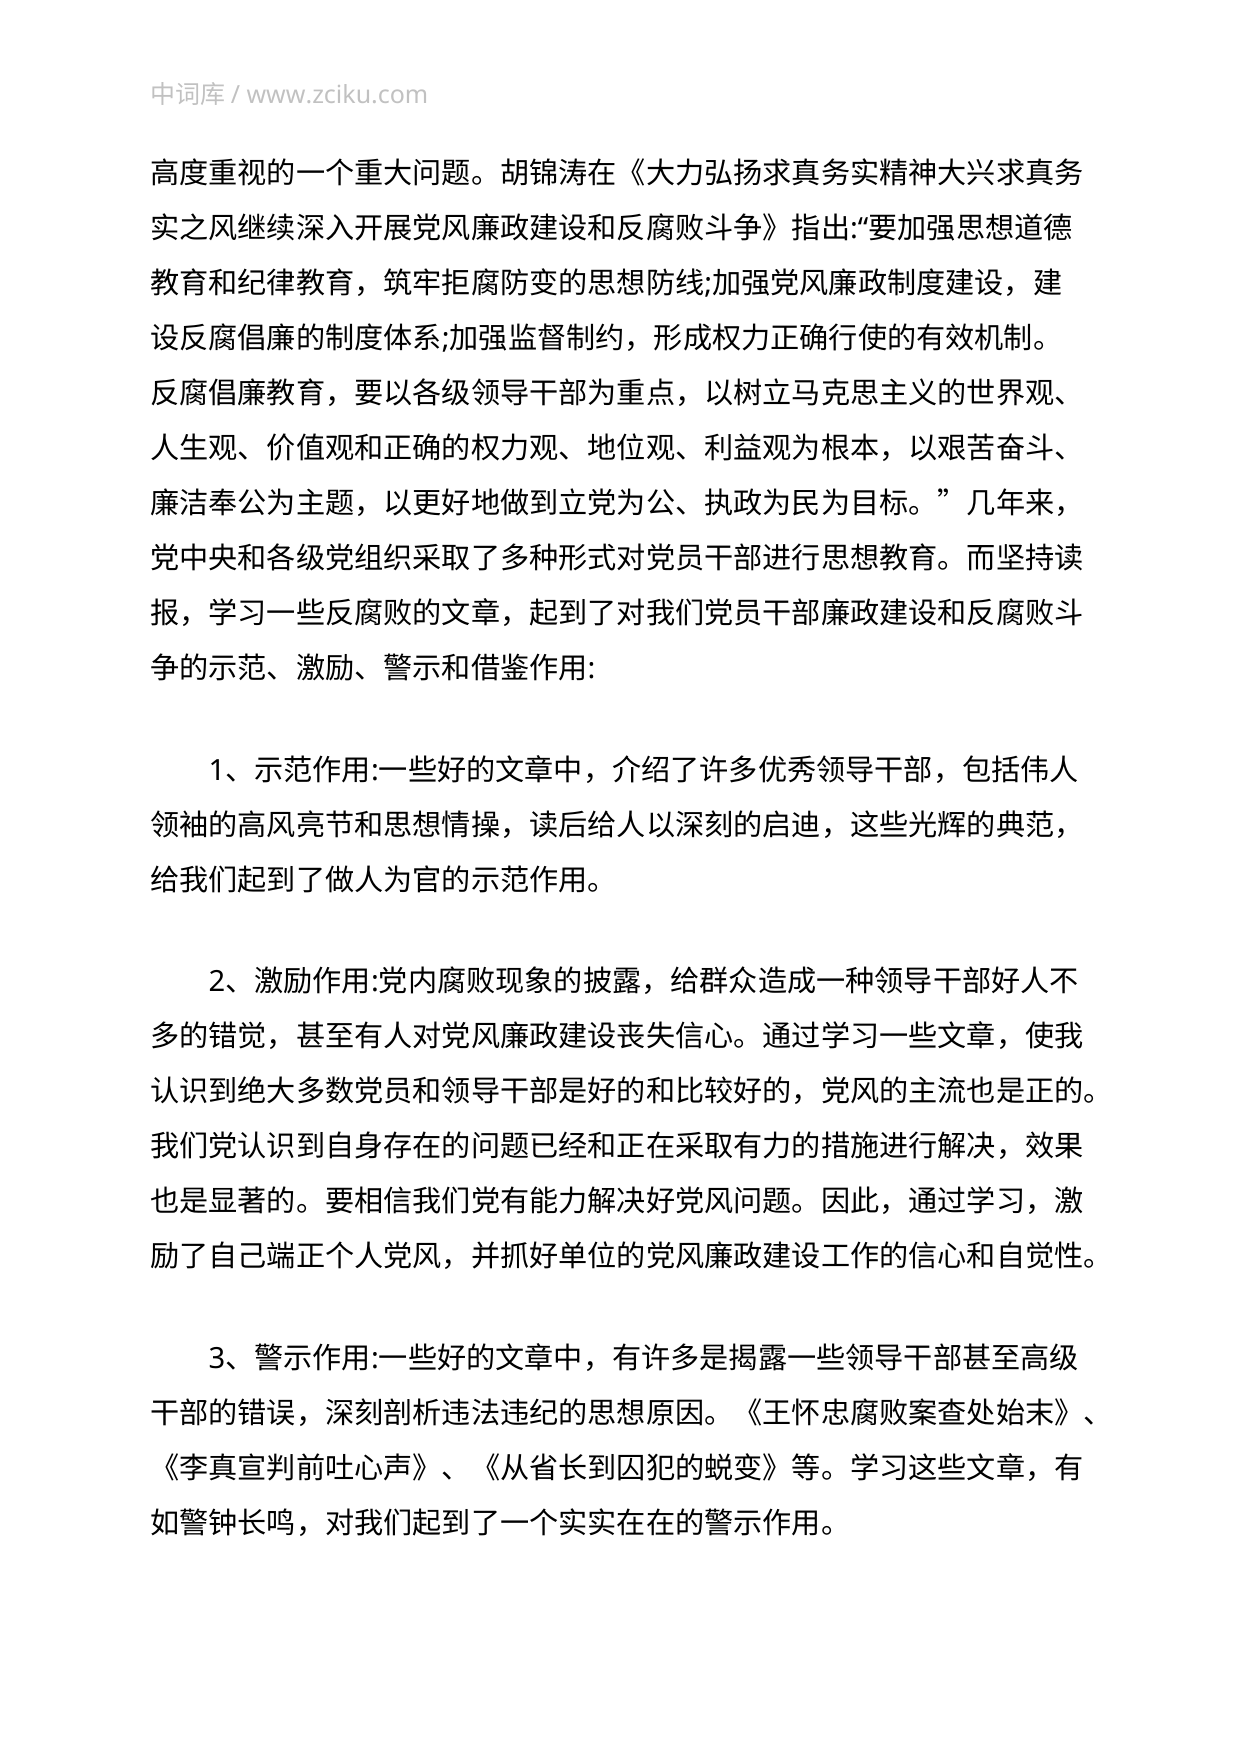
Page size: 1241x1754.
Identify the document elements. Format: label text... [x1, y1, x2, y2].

text 2、激励作用:党内腐败现象的披露，给群众造成一种领导干部好人不多的错觉，甚至有人对党风廉政建设丧失信心。通过学习一些文章，使我认识到绝大多数党员和领导干部是好的和比较好的，党风的主流也是正的。我们党认识到自身存在的问题已经和正在采取有力的措施进行解决，效果也是显著的。要相信我们党有能力解决好党风问题。因此，通过学习，激励了自己端正个人党风，并抓好单位的党风廉政建设工作的信心和自觉性。 [150, 958, 1090, 1275]
text 1、示范作用:一些好的文章中，介绍了许多优秀领导干部，包括伟人领袖的高风亮节和思想情操，读后给人以深刻的启迪，这些光辉的典范，给我们起到了做人为官的示范作用。 [150, 746, 1090, 898]
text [150, 150, 1090, 687]
text 3、警示作用:一些好的文章中，有许多是揭露一些领导干部甚至高级干部的错误，深刻剖析违法违纪的思想原因。《王怀忠腐败案查处始末》、《李真宣判前吐心声》、《从省长到囚犯的蜕变》等。学习这些文章，有如警钟长鸣，对我们起到了一个实实在在的警示作用。 [150, 1334, 1090, 1541]
